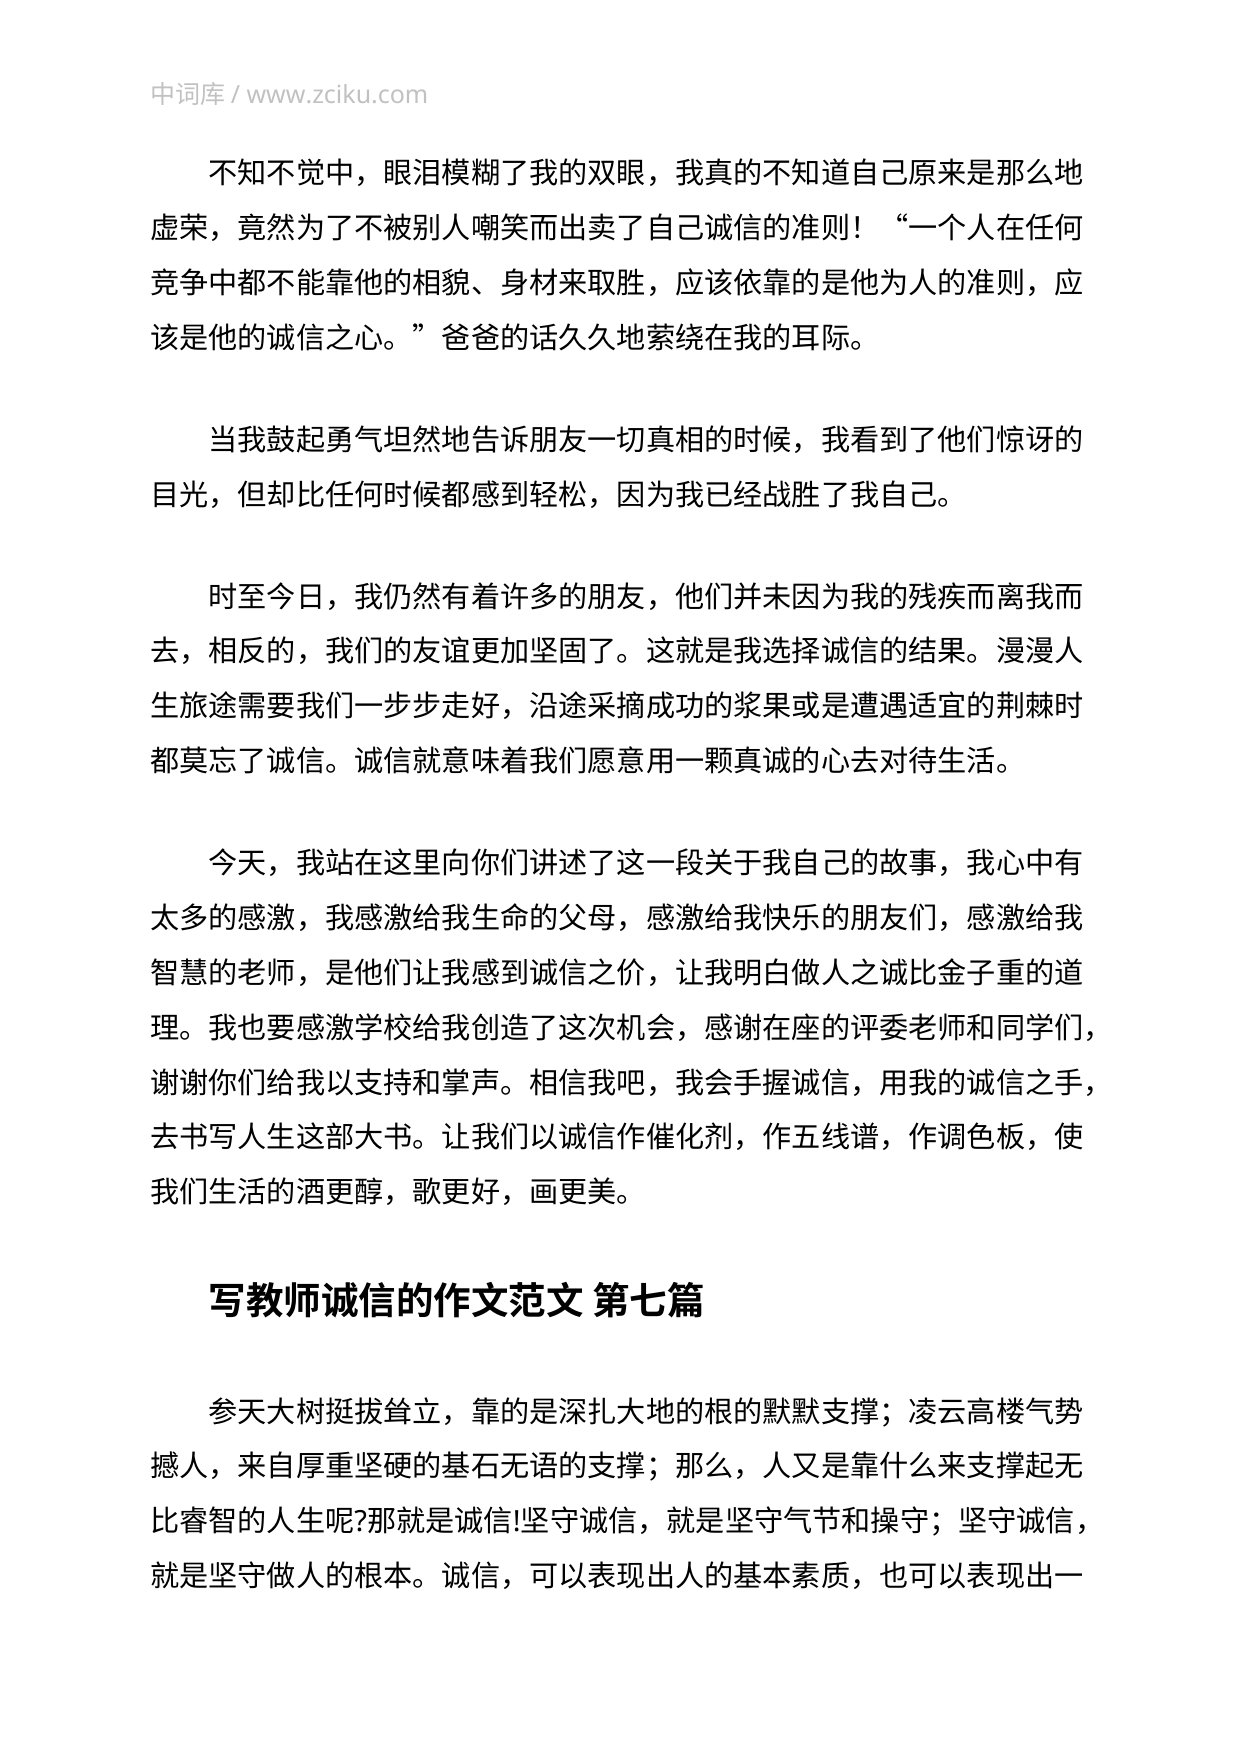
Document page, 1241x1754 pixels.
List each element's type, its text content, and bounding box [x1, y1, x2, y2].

text 今天，我站在这里向你们讲述了这一段关于我自己的故事，我心中有太多的感激，我感激给我生命的父母，感激给我快乐的朋友们，感激给我智慧的老师，是他们让我感到诚信之价，让我明白做人之诚比金子重的道理。我也要感激学校给我创造了这次机会，感谢在座的评委老师和同学们，谢谢你们给我以支持和掌声。相信我吧，我会手握诚信，用我的诚信之手，去书写人生这部大书。让我们以诚信作催化剂，作五线谱，作调色板，使我们生活的酒更醇，歌更好，画更美。 [150, 839, 1090, 1211]
text 当我鼓起勇气坦然地告诉朋友一切真相的时候，我看到了他们惊讶的目光，但却比任何时候都感到轻松，因为我已经战胜了我自己。 [150, 416, 1090, 514]
text 不知不觉中，眼泪模糊了我的双眼，我真的不知道自己原来是那么地虚荣，竟然为了不被别人嘲笑而出卖了自己诚信的准则！“一个人在任何竞争中都不能靠他的相貌、身材来取胜，应该依靠的是他为人的准则，应该是他的诚信之心。”爸爸的话久久地萦绕在我的耳际。 [150, 150, 1090, 357]
text 写教师诚信的作文范文 第七篇 [150, 1271, 1090, 1325]
text 时至今日，我仍然有着许多的朋友，他们并未因为我的残疾而离我而去，相反的，我们的友谊更加坚固了。这就是我选择诚信的结果。漫漫人生旅途需要我们一步步走好，沿途采摘成功的浆果或是遭遇适宜的荆棘时都莫忘了诚信。诚信就意味着我们愿意用一颗真诚的心去对待生活。 [150, 573, 1090, 780]
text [150, 1388, 1090, 1595]
